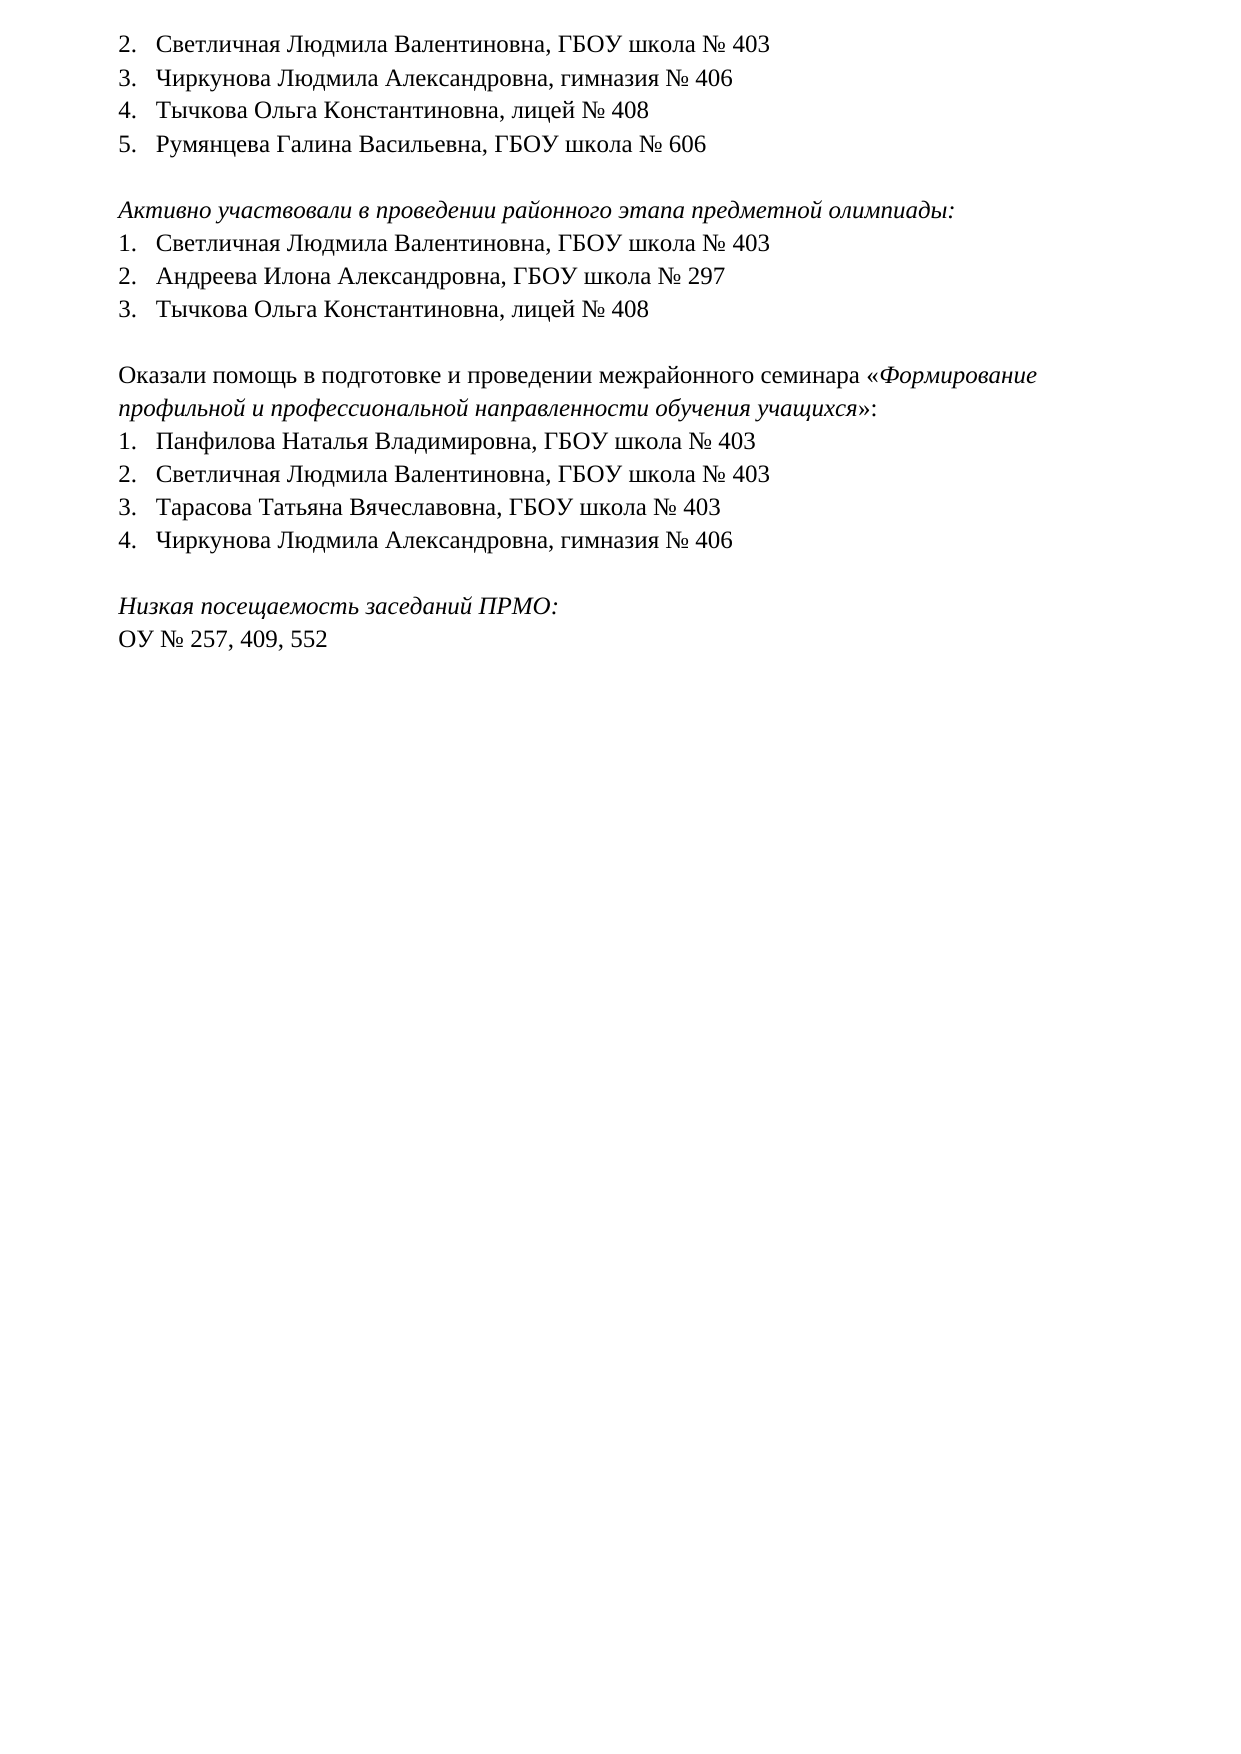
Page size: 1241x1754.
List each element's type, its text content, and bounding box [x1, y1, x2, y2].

list Светличная Людмила Валентиновна, ГБОУ школа № 403 [118, 228, 1152, 256]
list Тычкова Ольга Константиновна, лицей № 408 [118, 96, 1152, 124]
list Румянцева Галина Васильевна, ГБОУ школа № 606 [118, 129, 1152, 157]
list Чиркунова Людмила Александровна, гимназия № 406 [118, 63, 1152, 91]
list Оказали помощь в подготовке и проведении межрайонного семинара «Формирование профильной и профессиональной направленности обучения учащихся»: [118, 360, 1152, 422]
list Светличная Людмила Валентиновна, ГБОУ школа № 403 [118, 459, 1152, 488]
text Активно участвовали в проведении районного этапа предметной олимпиады: [118, 195, 1152, 223]
list Андреева Илона Александровна, ГБОУ школа № 297 [118, 261, 1152, 289]
text ОУ № 257, 409, 552 [118, 624, 1152, 653]
list Панфилова Наталья Владимировна, ГБОУ школа № 403 [118, 426, 1152, 454]
list Чиркунова Людмила Александровна, гимназия № 406 [118, 525, 1152, 554]
list Тарасова Татьяна Вячеславовна, ГБОУ школа № 403 [118, 492, 1152, 521]
list Светличная Людмила Валентиновна, ГБОУ школа № 403 [118, 29, 1152, 58]
text Низкая посещаемость заседаний ПРМО: [118, 591, 1152, 620]
list Тычкова Ольга Константиновна, лицей № 408 [118, 294, 1152, 322]
